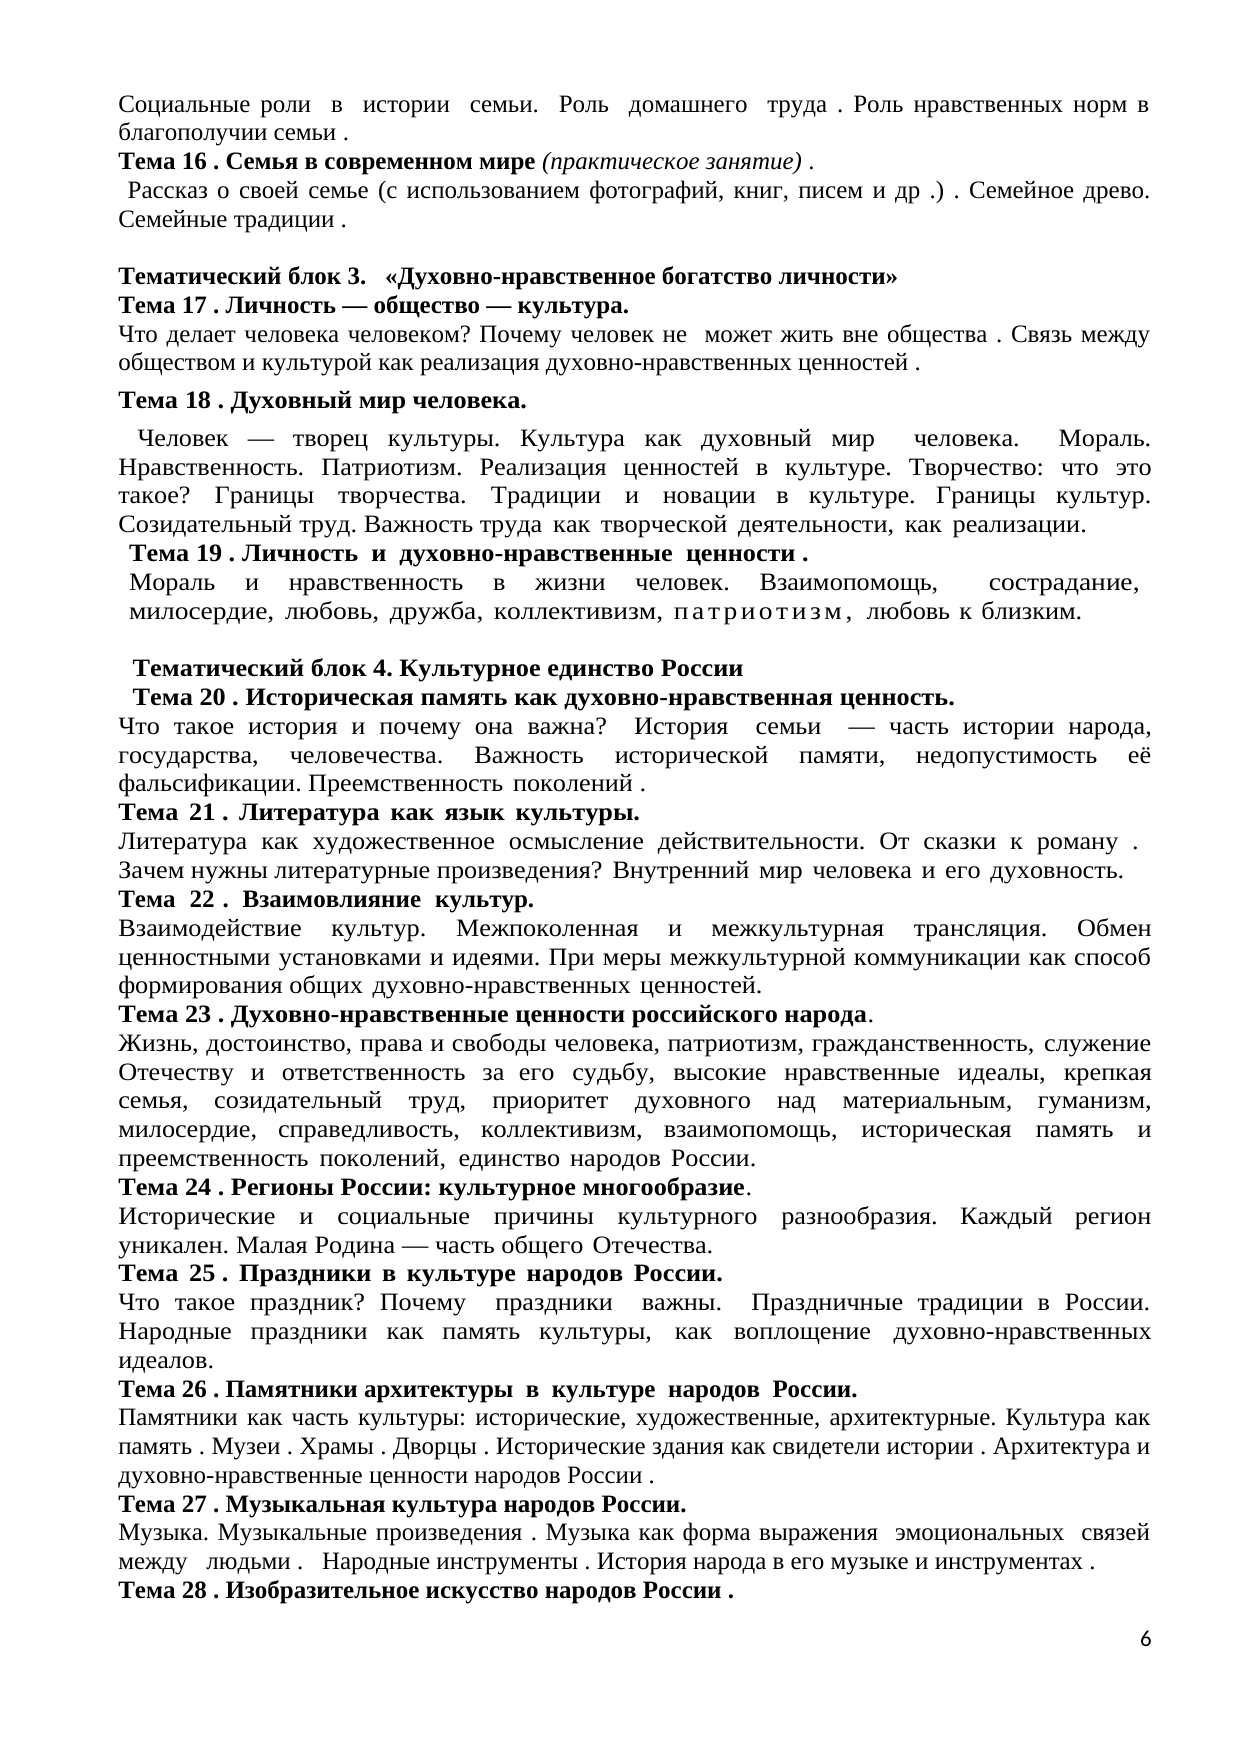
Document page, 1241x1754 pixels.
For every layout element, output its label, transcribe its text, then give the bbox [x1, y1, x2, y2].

text Тема 23 . Духовно-нравственные ценности российского народа. [118, 999, 1152, 1028]
text Тема 26 . Памятники архитектуры в культуре народов России. [118, 1374, 1152, 1402]
text Тематический блок 4. Культурное единство России [132, 653, 1152, 682]
text Что такое история и почему она важна? История семьи — часть истории народа, государства, человечества. Важность исторической памяти, недопустимость её фальсификации. Преемственность поколений . [118, 711, 1152, 797]
text Социальные роли в истории семьи. Роль домашнего труда . Роль нравственных норм в благополучии семьи . [118, 89, 1152, 146]
text Что делает человека человеком? Почему человек не может жить вне общества . Связь между обществом и культурой как реализация духовно-нравственных ценностей . [118, 319, 1152, 376]
text Взаимодействие культур. Межпоколенная и межкультурная трансляция. Обмен ценностными установками и идеями. При меры межкультурной коммуникации как способ формирования общих духовно-нравственных ценностей. [118, 913, 1152, 999]
text Исторические и социальные причины культурного разнообразия. Каждый регион уникален. Малая Родина — часть общего Отечества. [118, 1201, 1152, 1258]
text Жизнь, достоинство, права и свободы человека, патриотизм, гражданственность, служение Отечеству и ответственность за его судьбу, высокие нравственные идеалы, крепкая семья, созидательный труд, приоритет духовного над материальным, гуманизм, милосердие, справедливость, коллективизм, взаимопомощь, историческая память и преемственность поколений, единство народов России. [118, 1028, 1152, 1172]
text Рассказ о своей семье (с использованием фотографий, книг, писем и др .) . Семейное древо. Семейные традиции . [118, 175, 1152, 232]
text Тема 17 . Личность — общество — культура. [118, 290, 1152, 319]
text Тема 22 . Взаимовлияние культур. [118, 884, 1152, 912]
text Тема 19 . Личность и духовно-нравственные ценности . [129, 538, 1140, 567]
text Тема 24 . Регионы России: культурное многообразие. [118, 1172, 1152, 1201]
text Тематический блок 3. «Духовно-нравственное богатство личности» [118, 261, 1152, 290]
text Что такое праздник? Почему праздники важны. Праздничные традиции в России. Народные праздники как память культуры, как воплощение духовно-нравственных идеалов. [118, 1287, 1152, 1374]
text Тема 20 . Историческая память как духовно-нравственная ценность. [132, 682, 1152, 711]
text Памятники как часть культуры: исторические, художественные, архитектурные. Культура как память . Музеи . Храмы . Дворцы . Исторические здания как свидетели истории . Архитектура и духовно-нравственные ценности народов России . [118, 1402, 1152, 1489]
text Тема 21 . Литература как язык культуры. [118, 797, 1152, 826]
text Тема 18 . Духовный мир человека. [118, 385, 1152, 414]
text Тема 16 . Семья в современном мире (практическое занятие) . [118, 146, 1152, 175]
text Литература как художественное осмысление действительности. От сказки к роману . Зачем нужны литературные произведения? Внутренний мир человека и его духовность. [118, 826, 1139, 884]
text Тема 28 . Изобразительное искусство народов России . [118, 1575, 1152, 1604]
text Тема 27 . Музыкальная культура народов России. [118, 1489, 1152, 1517]
text Музыка. Музыкальные произведения . Музыка как форма выражения эмоциональных связей между людьми . Народные инструменты . История народа в его музыке и инструментах . [118, 1517, 1152, 1575]
text Мораль и нравственность в жизни человек. Взаимопомощь, сострадание, милосердие, любовь, дружба, коллективизм, патриотизм, любовь к близким. [129, 567, 1140, 624]
text Тема 25 . Праздники в культуре народов России. [118, 1258, 1152, 1287]
text Человек — творец культуры. Культура как духовный мир человека. Мораль. Нравственность. Патриотизм. Реализация ценностей в культуре. Творчество: что это такое? Границы творчества. Традиции и новации в культуре. Границы культур. Созидательный труд. Важность труда как творческой деятельности, как реализации. [118, 423, 1152, 538]
